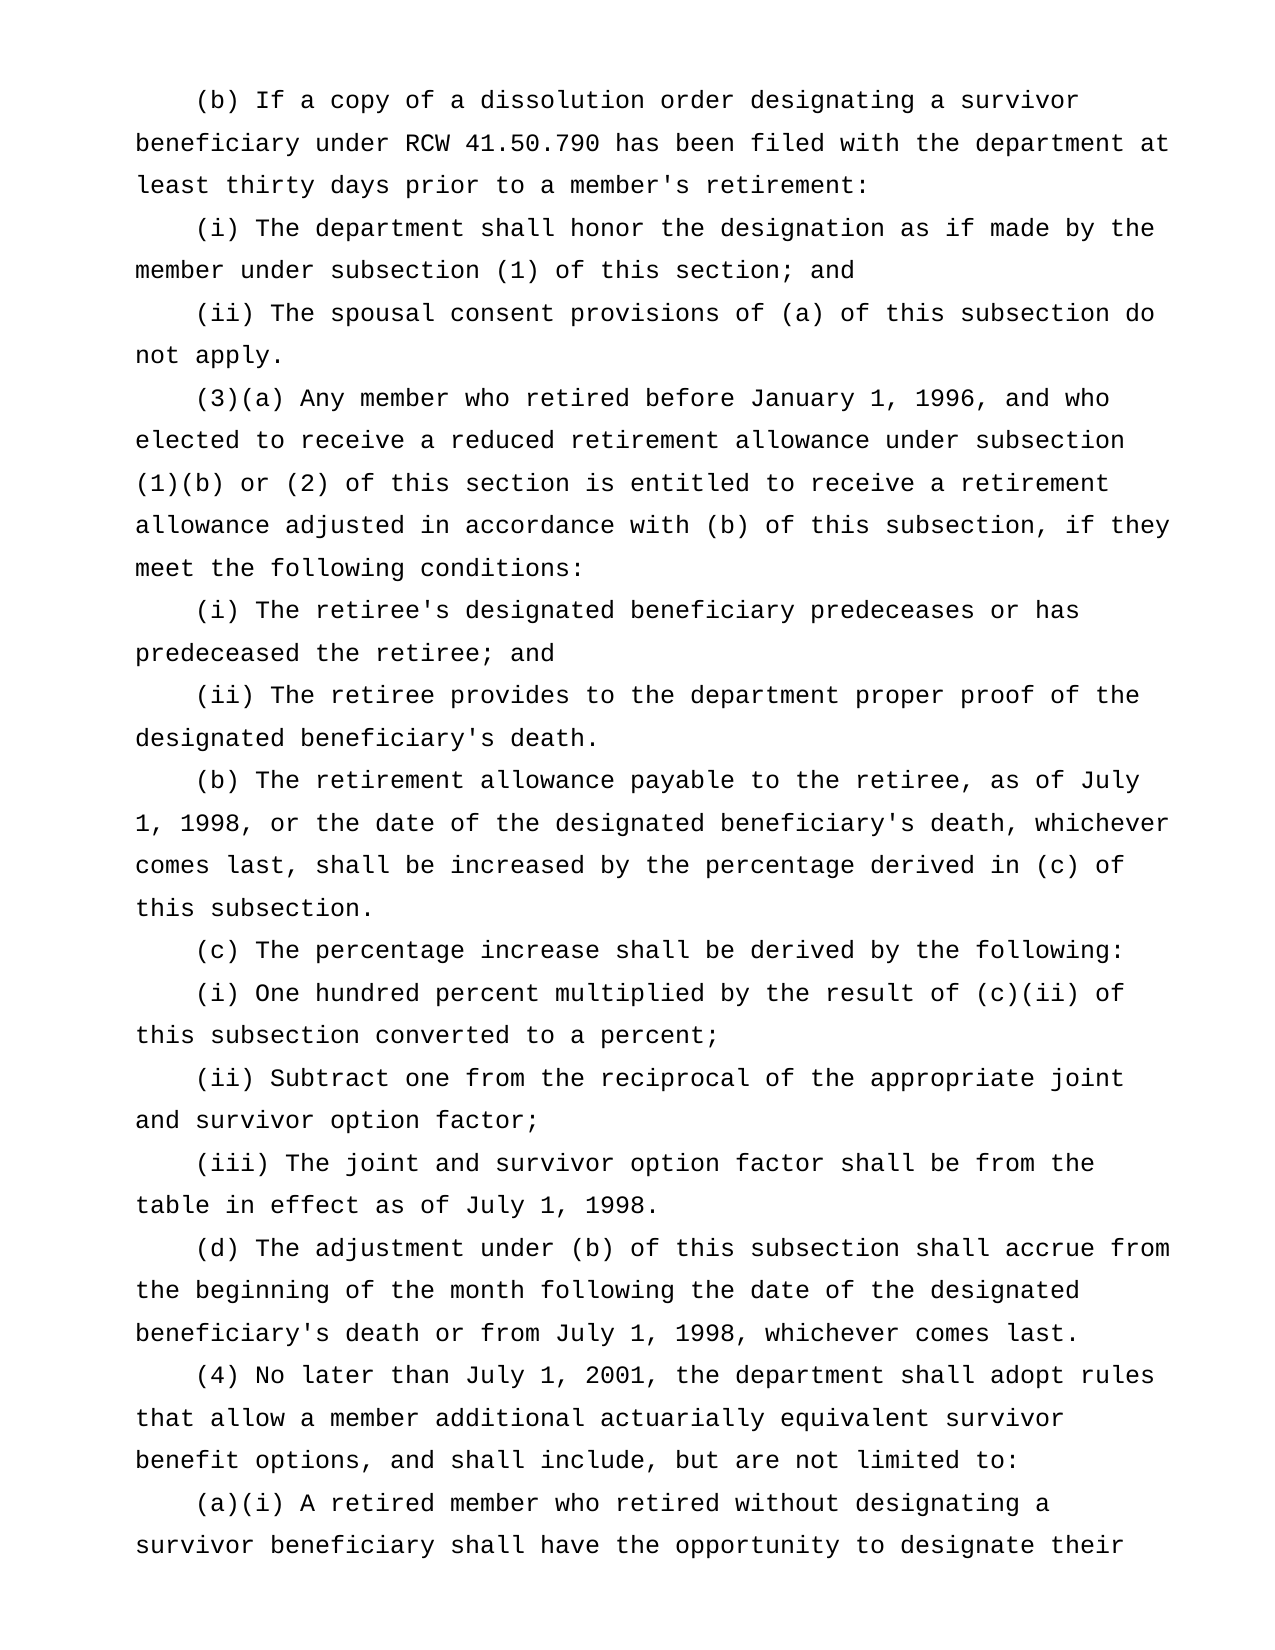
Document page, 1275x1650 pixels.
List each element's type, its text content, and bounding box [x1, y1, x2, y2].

text (4) No later than July 1, 2001, the department shall adopt rules that allow a member additional actuarially equivalent survivor benefit options, and shall include, but are not limited to: [135, 1350, 1170, 1477]
text (3)(a) Any member who retired before January 1, 1996, and who elected to receive a reduced retirement allowance under subsection (1)(b) or (2) of this section is entitled to receive a retirement allowance adjusted in accordance with (b) of this subsection, if they meet the following conditions: [135, 372, 1170, 585]
text (i) One hundred percent multiplied by the result of (c)(ii) of this subsection converted to a percent; [135, 967, 1170, 1052]
text (i) The department shall honor the designation as if made by the member under subsection (1) of this section; and [135, 202, 1170, 287]
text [135, 1477, 1170, 1562]
text (b) The retirement allowance payable to the retiree, as of July 1, 1998, or the date of the designated beneficiary's death, whichever comes last, shall be increased by the percentage derived in (c) of this subsection. [135, 755, 1170, 925]
text (iii) The joint and survivor option factor shall be from the table in effect as of July 1, 1998. [135, 1137, 1170, 1222]
text (ii) Subtract one from the reciprocal of the appropriate joint and survivor option factor; [135, 1052, 1170, 1137]
text (ii) The spousal consent provisions of (a) of this subsection do not apply. [135, 287, 1170, 372]
text (b) If a copy of a dissolution order designating a survivor beneficiary under RCW 41.50.790 has been filed with the department at least thirty days prior to a member's retirement: [135, 75, 1170, 202]
text (d) The adjustment under (b) of this subsection shall accrue from the beginning of the month following the date of the designated beneficiary's death or from July 1, 1998, whichever comes last. [135, 1222, 1170, 1350]
text (i) The retiree's designated beneficiary predeceases or has predeceased the retiree; and [135, 585, 1170, 670]
text (ii) The retiree provides to the department proper proof of the designated beneficiary's death. [135, 670, 1170, 755]
text (c) The percentage increase shall be derived by the following: [135, 925, 1170, 967]
